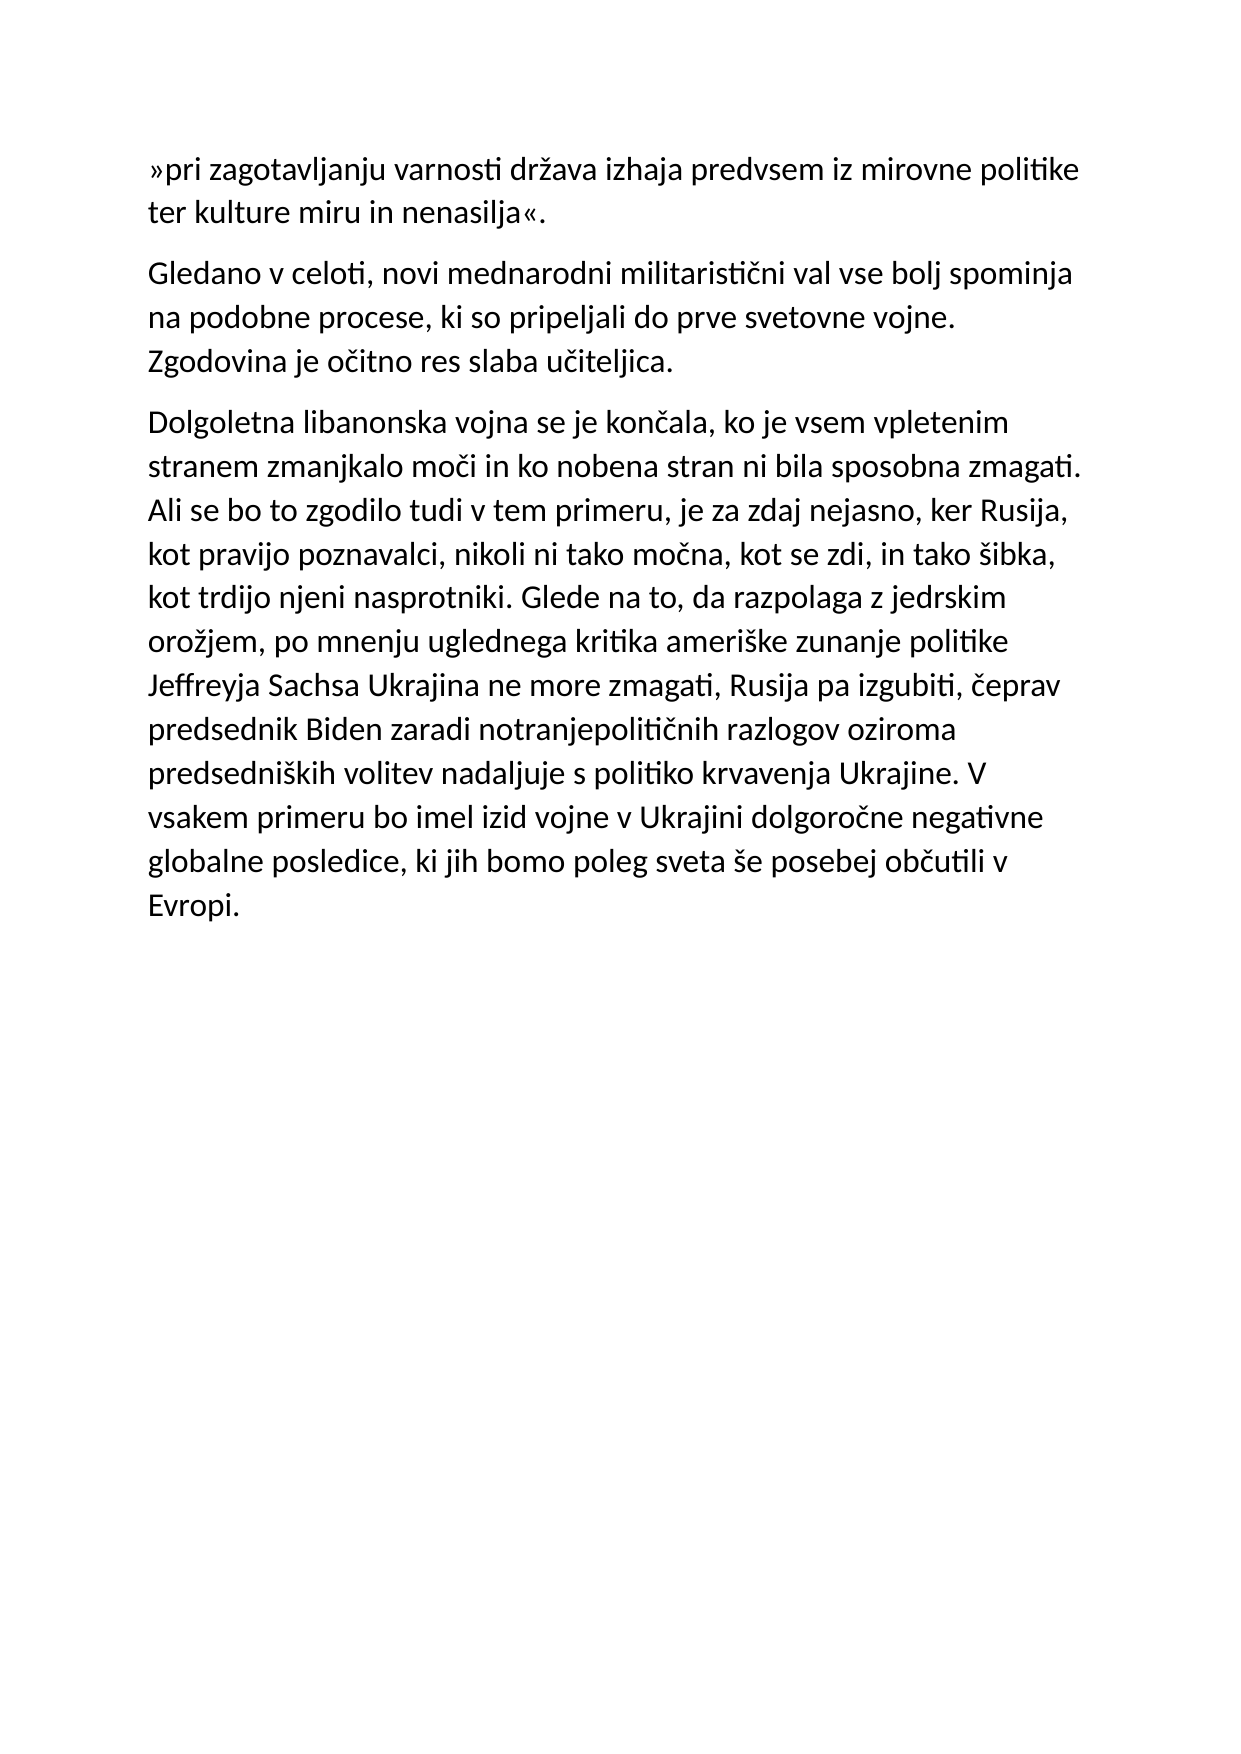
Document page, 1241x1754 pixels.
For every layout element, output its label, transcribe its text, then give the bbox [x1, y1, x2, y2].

text Dolgoletna libanonska vojna se je končala, ko je vsem vpletenim stranem zmanjkalo moči in ko nobena stran ni bila sposobna zmagati. Ali se bo to zgodilo tudi v tem primeru, je za zdaj nejasno, ker Rusija, kot pravijo poznavalci, nikoli ni tako močna, kot se zdi, in tako šibka, kot trdijo njeni nasprotniki. Glede na to, da razpolaga z jedrskim orožjem, po mnenju uglednega kritika ameriške zunanje politike Jeffreyja Sachsa Ukrajina ne more zmagati, Rusija pa izgubiti, čeprav predsednik Biden zaradi notranjepolitičnih razlogov oziroma predsedniških volitev nadaljuje s politiko krvavenja Ukrajine. V vsakem primeru bo imel izid vojne v Ukrajini dolgoročne negativne globalne posledice, ki jih bomo poleg sveta še posebej občutili v Evropi. [148, 401, 1093, 925]
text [148, 148, 1093, 232]
text Gledano v celoti, novi mednarodni militaristični val vse bolj spominja na podobne procese, ki so pripeljali do prve svetovne vojne. Zgodovina je očitno res slaba učiteljica. [148, 252, 1093, 381]
